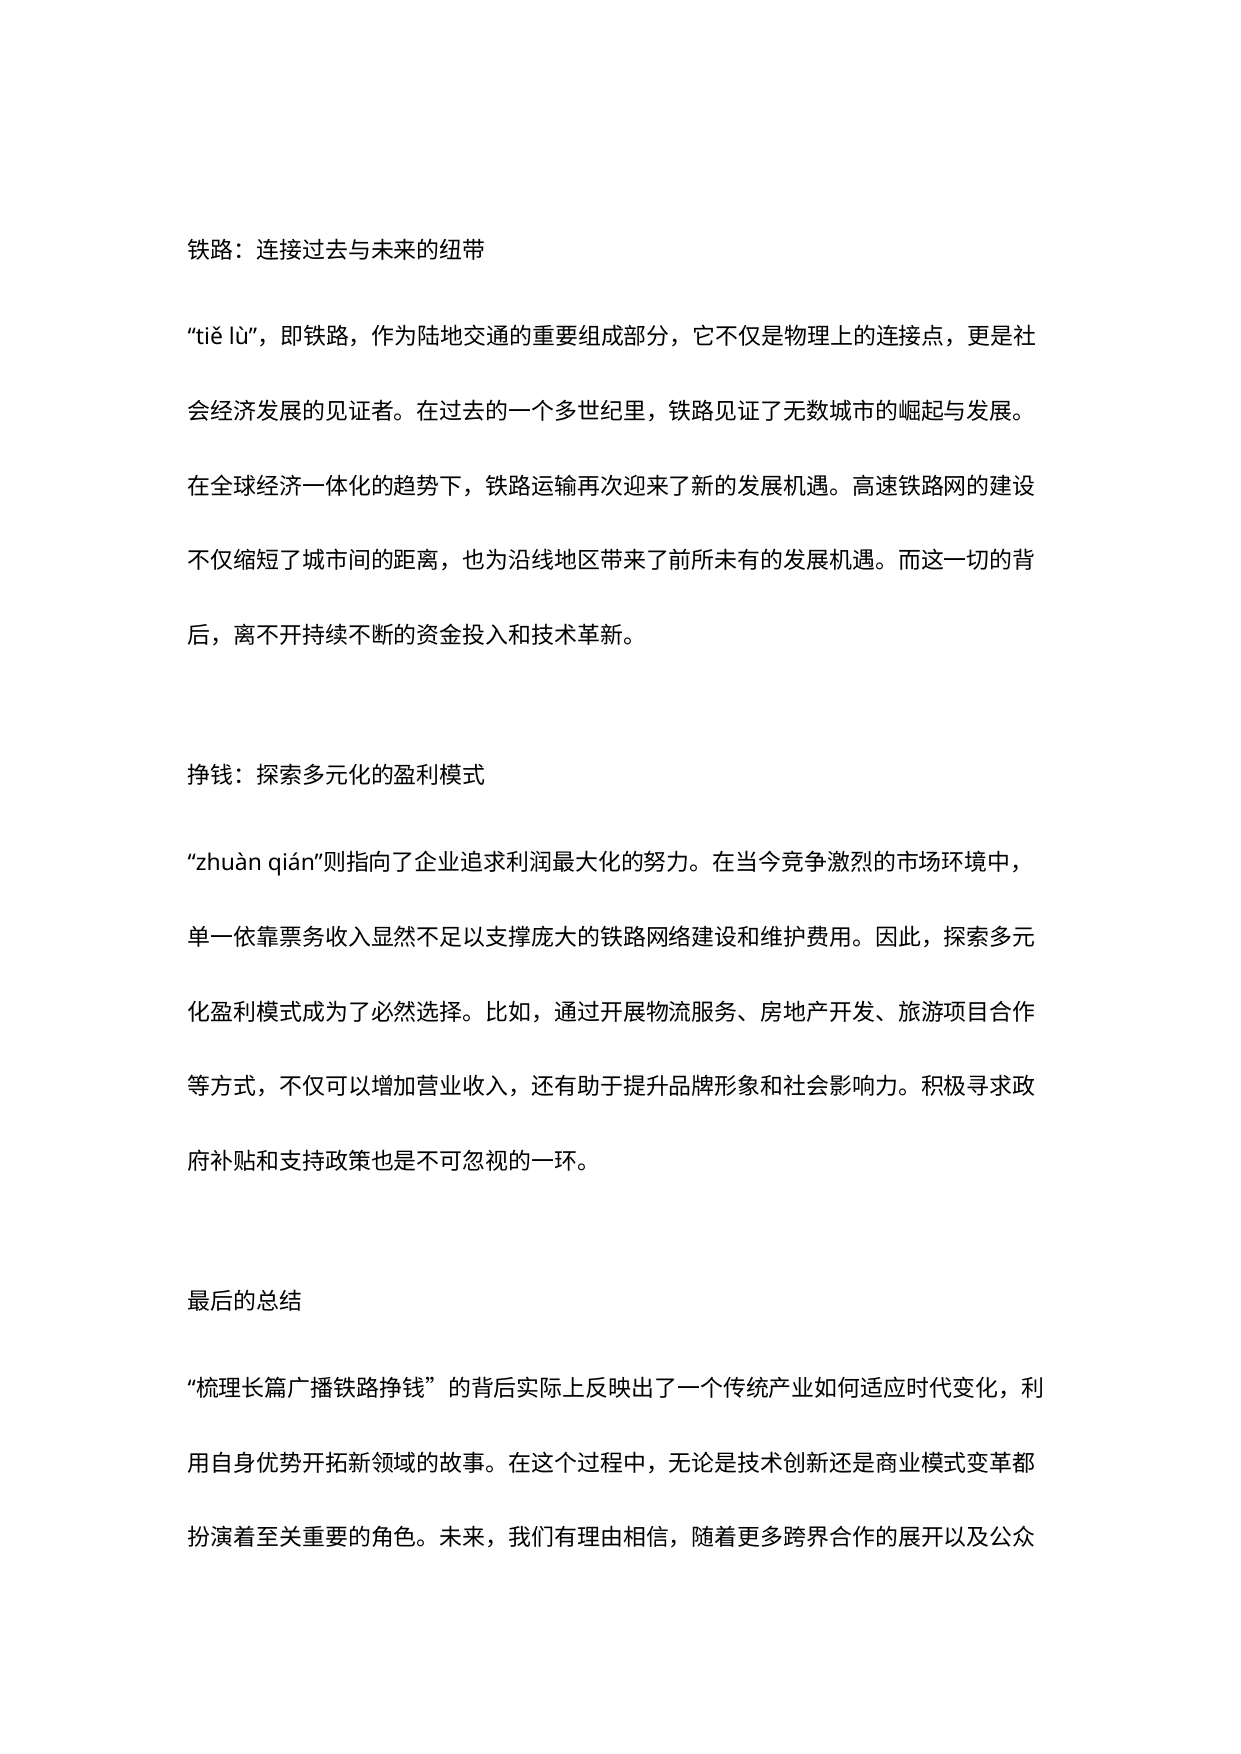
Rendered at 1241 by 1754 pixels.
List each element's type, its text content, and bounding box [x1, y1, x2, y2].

text 挣钱：探索多元化的盈利模式 [187, 742, 1053, 807]
text 铁路：连接过去与未来的纽带 [187, 216, 1053, 281]
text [187, 1354, 1053, 1568]
text 最后的总结 [187, 1267, 1053, 1332]
text “tiě lù”，即铁路，作为陆地交通的重要组成部分，它不仅是物理上的连接点，更是社会经济发展的见证者。在过去的一个多世纪里，铁路见证了无数城市的崛起与发展。在全球经济一体化的趋势下，铁路运输再次迎来了新的发展机遇。高速铁路网的建设不仅缩短了城市间的距离，也为沿线地区带来了前所未有的发展机遇。而这一切的背后，离不开持续不断的资金投入和技术革新。 [187, 302, 1053, 666]
text “zhuàn qián”则指向了企业追求利润最大化的努力。在当今竞争激烈的市场环境中，单一依靠票务收入显然不足以支撑庞大的铁路网络建设和维护费用。因此，探索多元化盈利模式成为了必然选择。比如，通过开展物流服务、房地产开发、旅游项目合作等方式，不仅可以增加营业收入，还有助于提升品牌形象和社会影响力。积极寻求政府补贴和支持政策也是不可忽视的一环。 [187, 828, 1053, 1192]
